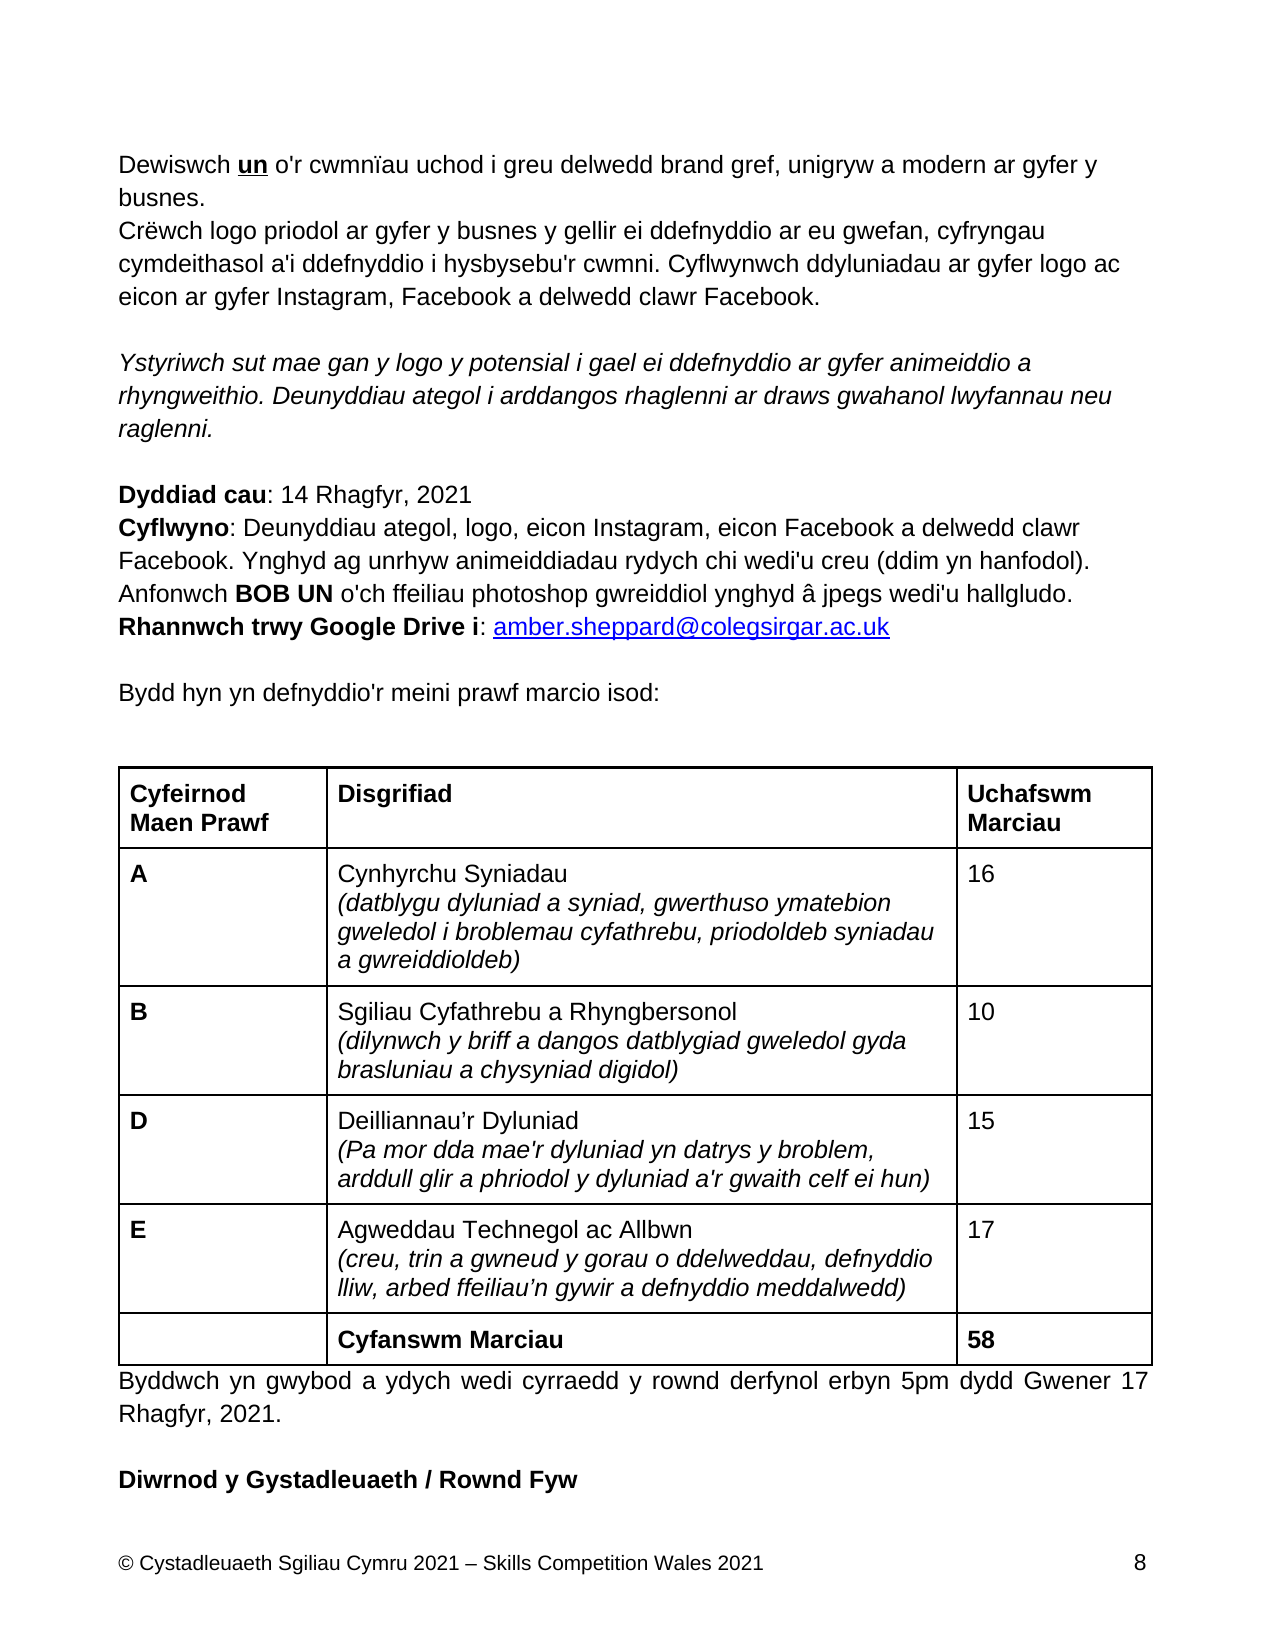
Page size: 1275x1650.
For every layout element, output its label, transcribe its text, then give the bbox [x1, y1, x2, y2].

table_cell B [120, 987, 326, 1094]
table_cell 15 [958, 1096, 1151, 1203]
table_header Disgrifiad [328, 769, 956, 847]
text Crëwch logo priodol ar gyfer y busnes y gellir ei ddefnyddio ar eu gwefan, cyfryngau cymdeithasol a'i ddefnyddio i hysbysebu'r cwmni. Cyflwynwch ddyluniadau ar gyfer logo ac eicon ar gyfer Instagram, Facebook a delwedd clawr Facebook. [118, 216, 1152, 311]
text Dyddiad cau: 14 Rhagfyr, 2021 [118, 480, 1152, 509]
table_cell [120, 1314, 326, 1364]
table_cell Deilliannau’r Dyluniad (Pa mor dda mae'r dyluniad yn datrys y broblem, arddull glir a phriodol y dyluniad a'r gwaith celf ei hun) [328, 1096, 956, 1203]
text Dewiswch un o'r cwmnïau uchod i greu delwedd brand gref, unigryw a modern ar gyfer y busnes. [118, 150, 1152, 212]
table_cell 58 [958, 1314, 1151, 1364]
text Ystyriwch sut mae gan y logo y potensial i gael ei ddefnyddio ar gyfer animeiddio a rhyngweithio. Deunyddiau ategol i arddangos rhaglenni ar draws gwahanol lwyfannau neu raglenni. [118, 348, 1152, 443]
table_cell A [120, 849, 326, 985]
table_header Uchafswm Marciau [958, 769, 1151, 847]
text Cyflwyno: Deunyddiau ategol, logo, eicon Instagram, eicon Facebook a delwedd clawr Facebook. Ynghyd ag unrhyw animeiddiadau rydych chi wedi'u creu (ddim yn hanfodol). [118, 513, 1152, 575]
table_cell Cynhyrchu Syniadau (datblygu dyluniad a syniad, gwerthuso ymatebion gweledol i broblemau cyfathrebu, priodoldeb syniadau a gwreiddioldeb) [328, 849, 956, 985]
table_cell 17 [958, 1205, 1151, 1312]
text Bydd hyn yn defnyddio'r meini prawf marcio isod: [118, 678, 1152, 707]
text Byddwch yn gwybod a ydych wedi cyrraedd y rownd derfynol erbyn 5pm dydd Gwener 17 Rhagfyr, 2021. [118, 1366, 1150, 1428]
table_cell 10 [958, 987, 1151, 1094]
table_cell D [120, 1096, 326, 1203]
table_cell E [120, 1205, 326, 1312]
table_cell Agweddau Technegol ac Allbwn (creu, trin a gwneud y gorau o ddelweddau, defnyddio lliw, arbed ffeiliau’n gywir a defnyddio meddalwedd) [328, 1205, 956, 1312]
text Diwrnod y Gystadleuaeth / Rownd Fyw [118, 1465, 1150, 1494]
text Anfonwch BOB UN o'ch ffeiliau photoshop gwreiddiol ynghyd â jpegs wedi'u hallgludo. [118, 579, 1152, 608]
text Rhannwch trwy Google Drive i: amber.sheppard@colegsirgar.ac.uk [118, 612, 1152, 641]
table_header Cyfeirnod Maen Prawf [120, 769, 326, 847]
table_cell 16 [958, 849, 1151, 985]
table_cell Cyfanswm Marciau [328, 1314, 956, 1364]
table_cell Sgiliau Cyfathrebu a Rhyngbersonol (dilynwch y briff a dangos datblygiad gweledol gyda brasluniau a chysyniad digidol) [328, 987, 956, 1094]
